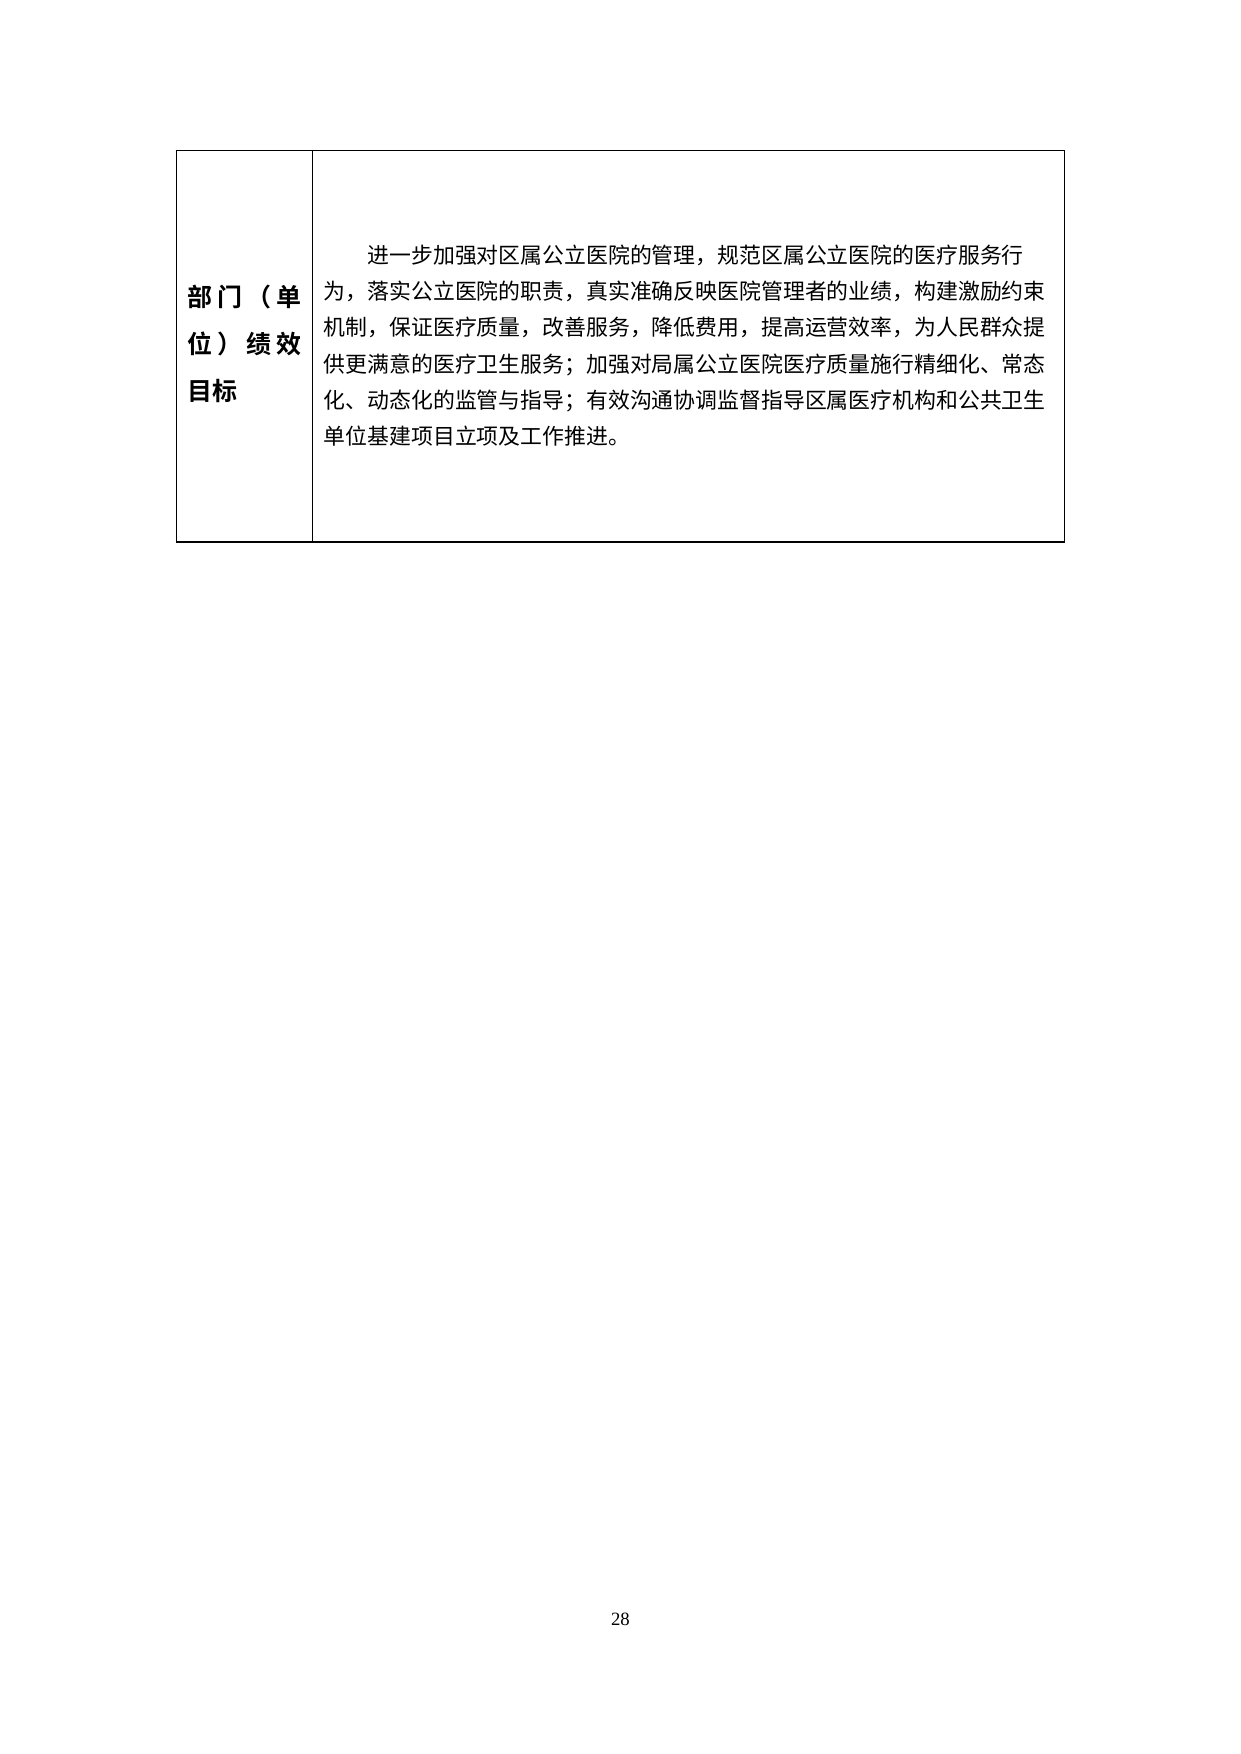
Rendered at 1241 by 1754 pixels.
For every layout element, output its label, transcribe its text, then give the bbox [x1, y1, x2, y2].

table_cell 进一步加强对区属公立医院的管理，规范区属公立医院的医疗服务行为，落实公立医院的职责，真实准确反映医院管理者的业绩，构建激励约束机制，保证医疗质量，改善服务，降低费用，提高运营效率，为人民群众提供更满意的医疗卫生服务；加强对局属公立医院医疗质量施行精细化、常态化、动态化的监管与指导；有效沟通协调监督指导区属医疗机构和公共卫生单位基建项目立项及工作推进。 [313, 151, 1064, 541]
table_cell 部门（单位）绩效目标 [177, 151, 312, 541]
